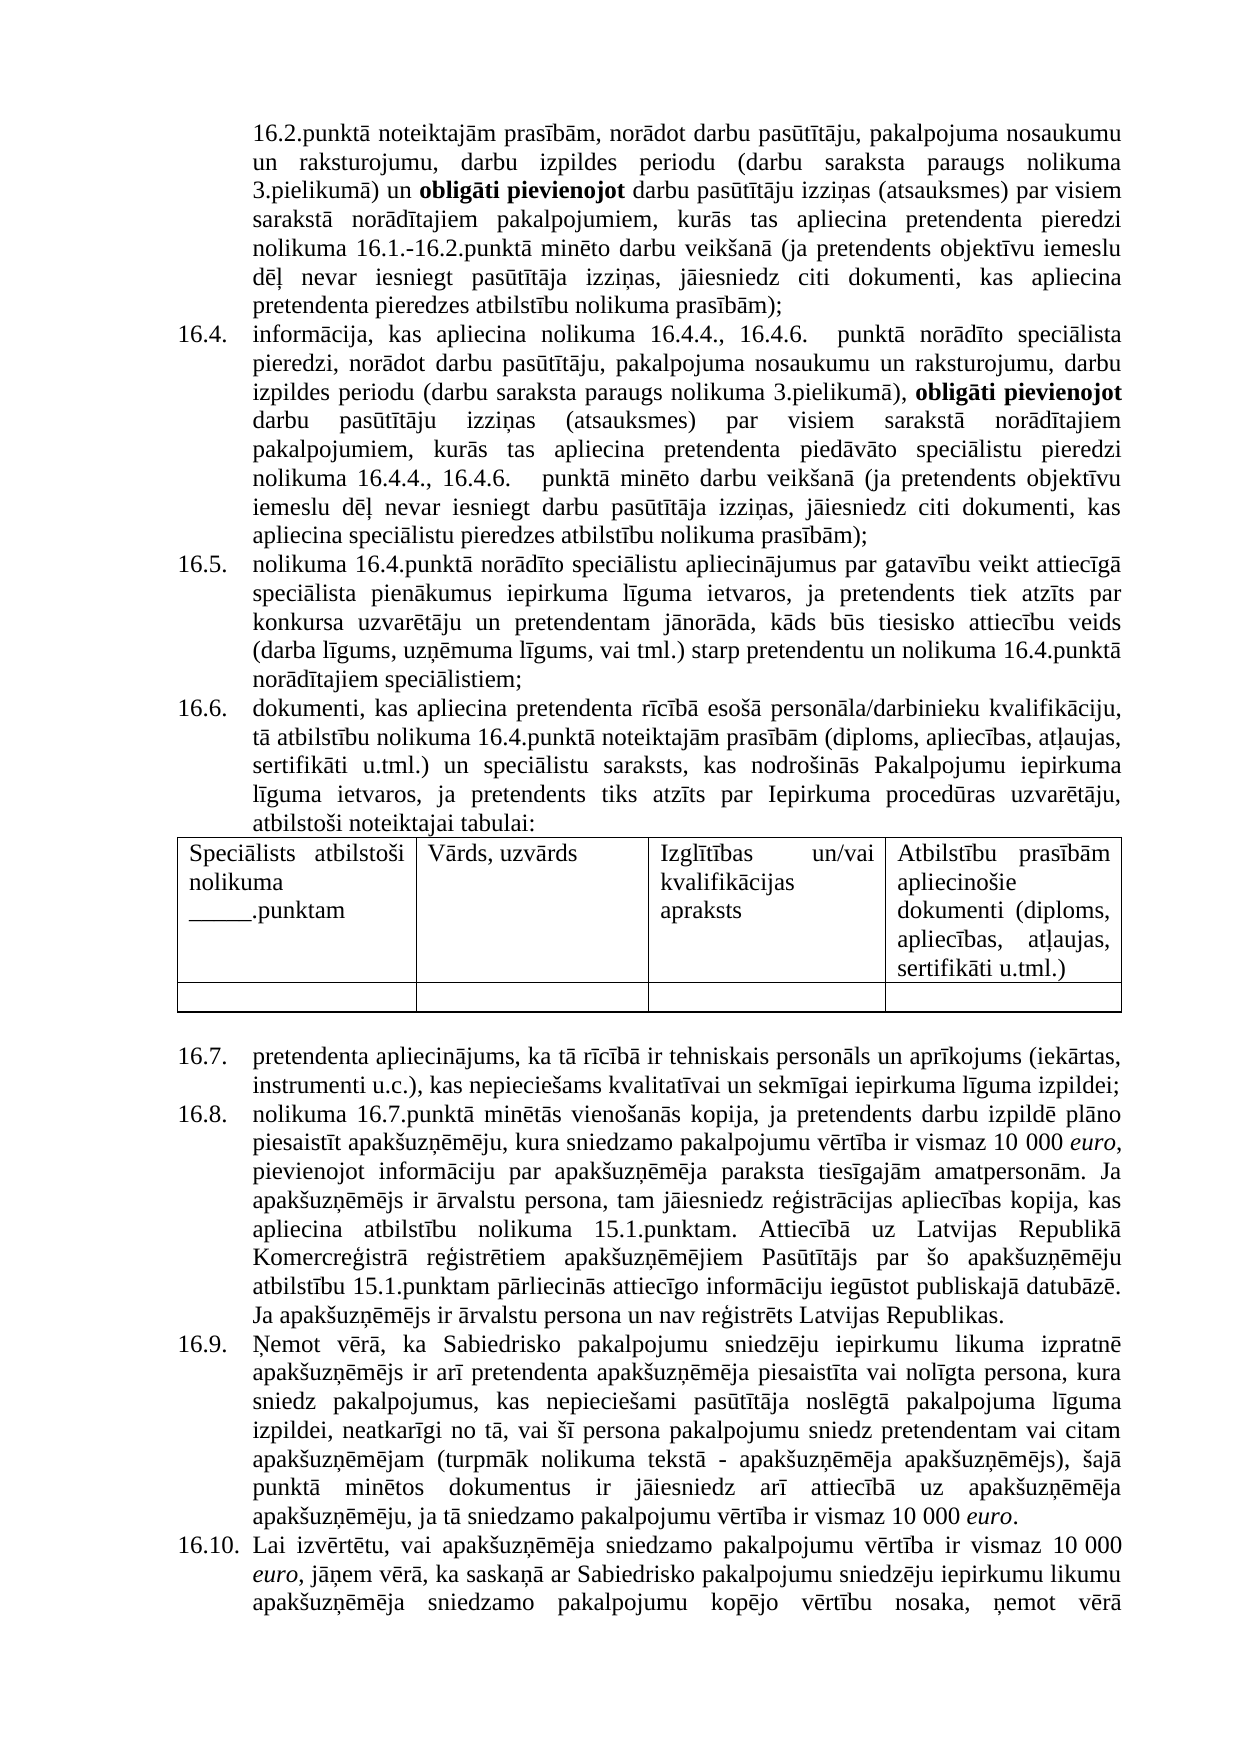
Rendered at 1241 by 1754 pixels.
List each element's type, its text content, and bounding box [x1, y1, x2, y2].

table_cell [886, 983, 1121, 1011]
table_cell [178, 983, 416, 1011]
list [177, 118, 1122, 319]
table_cell [417, 983, 648, 1011]
list informācija, kas apliecina nolikuma 16.4.4., 16.4.6. punktā norādīto speciālista pieredzi, norādot darbu pasūtītāju, pakalpojuma nosaukumu un raksturojumu, darbu izpildes periodu (darbu saraksta paraugs nolikuma 3.pielikumā), obligāti pievienojot darbu pasūtītāju izziņas (atsauksmes) par visiem sarakstā norādītajiem pakalpojumiem, kurās tas apliecina pretendenta piedāvāto speciālistu pieredzi nolikuma 16.4.4., 16.4.6. punktā minēto darbu veikšanā (ja pretendents objektīvu iemeslu dēļ nevar iesniegt darbu pasūtītāja izziņas, jāiesniedz citi dokumenti, kas apliecina speciālistu pieredzes atbilstību nolikuma prasībām); [177, 319, 1122, 549]
list pretendenta apliecinājums, ka tā rīcībā ir tehniskais personāls un aprīkojums (iekārtas, instrumenti u.c.), kas nepieciešams kvalitatīvai un sekmīgai iepirkuma līguma izpildei; [177, 1041, 1122, 1099]
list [177, 1530, 1122, 1616]
table_header Atbilstību prasībām apliecinošie dokumenti (diploms, apliecības, atļaujas, sertifikāti u.tml.) [886, 838, 1121, 982]
table_header Izglītības un/vai kvalifikācijas apraksts [649, 838, 885, 982]
table_header Speciālists atbilstoši nolikuma _____.punktam [178, 838, 416, 982]
list nolikuma 16.7.punktā minētās vienošanās kopija, ja pretendents darbu izpildē plāno piesaistīt apakšuzņēmēju, kura sniedzamo pakalpojumu vērtība ir vismaz 10 000 euro, pievienojot informāciju par apakšuzņēmēja paraksta tiesīgajām amatpersonām. Ja apakšuzņēmējs ir ārvalstu persona, tam jāiesniedz reģistrācijas apliecības kopija, kas apliecina atbilstību nolikuma 15.1.punktam. Attiecībā uz Latvijas Republikā Komercreģistrā reģistrētiem apakšuzņēmējiem Pasūtītājs par šo apakšuzņēmēju atbilstību 15.1.punktam pārliecinās attiecīgo informāciju iegūstot publiskajā datubāzē. Ja apakšuzņēmējs ir ārvalstu persona un nav reģistrēts Latvijas Republikas. [177, 1099, 1122, 1329]
table_header Vārds, uzvārds [417, 838, 648, 982]
list nolikuma 16.4.punktā norādīto speciālistu apliecinājumus par gatavību veikt attiecīgā speciālista pienākumus iepirkuma līguma ietvaros, ja pretendents tiek atzīts par konkursa uzvarētāju un pretendentam jānorāda, kāds būs tiesisko attiecību veids (darba līgums, uzņēmuma līgums, vai tml.) starp pretendentu un nolikuma 16.4.punktā norādītajiem speciālistiem; [177, 549, 1122, 693]
table_cell [649, 983, 885, 1011]
list Ņemot vērā, ka Sabiedrisko pakalpojumu sniedzēju iepirkumu likuma izpratnē apakšuzņēmējs ir arī pretendenta apakšuzņēmēja piesaistīta vai nolīgta persona, kura sniedz pakalpojumus, kas nepieciešami pasūtītāja noslēgtā pakalpojuma līguma izpildei, neatkarīgi no tā, vai šī persona pakalpojumu sniedz pretendentam vai citam apakšuzņēmējam (turpmāk nolikuma tekstā - apakšuzņēmēja apakšuzņēmējs), šajā punktā minētos dokumentus ir jāiesniedz arī attiecībā uz apakšuzņēmēja apakšuzņēmēju, ja tā sniedzamo pakalpojumu vērtība ir vismaz 10 000 euro. [177, 1329, 1122, 1530]
list dokumenti, kas apliecina pretendenta rīcībā esošā personāla/darbinieku kvalifikāciju, tā atbilstību nolikuma 16.4.punktā noteiktajām prasībām (diploms, apliecības, atļaujas, sertifikāti u.tml.) un speciālistu saraksts, kas nodrošinās Pakalpojumu iepirkuma līguma ietvaros, ja pretendents tiks atzīts par Iepirkuma procedūras uzvarētāju, atbilstoši noteiktajai tabulai: [177, 693, 1122, 837]
